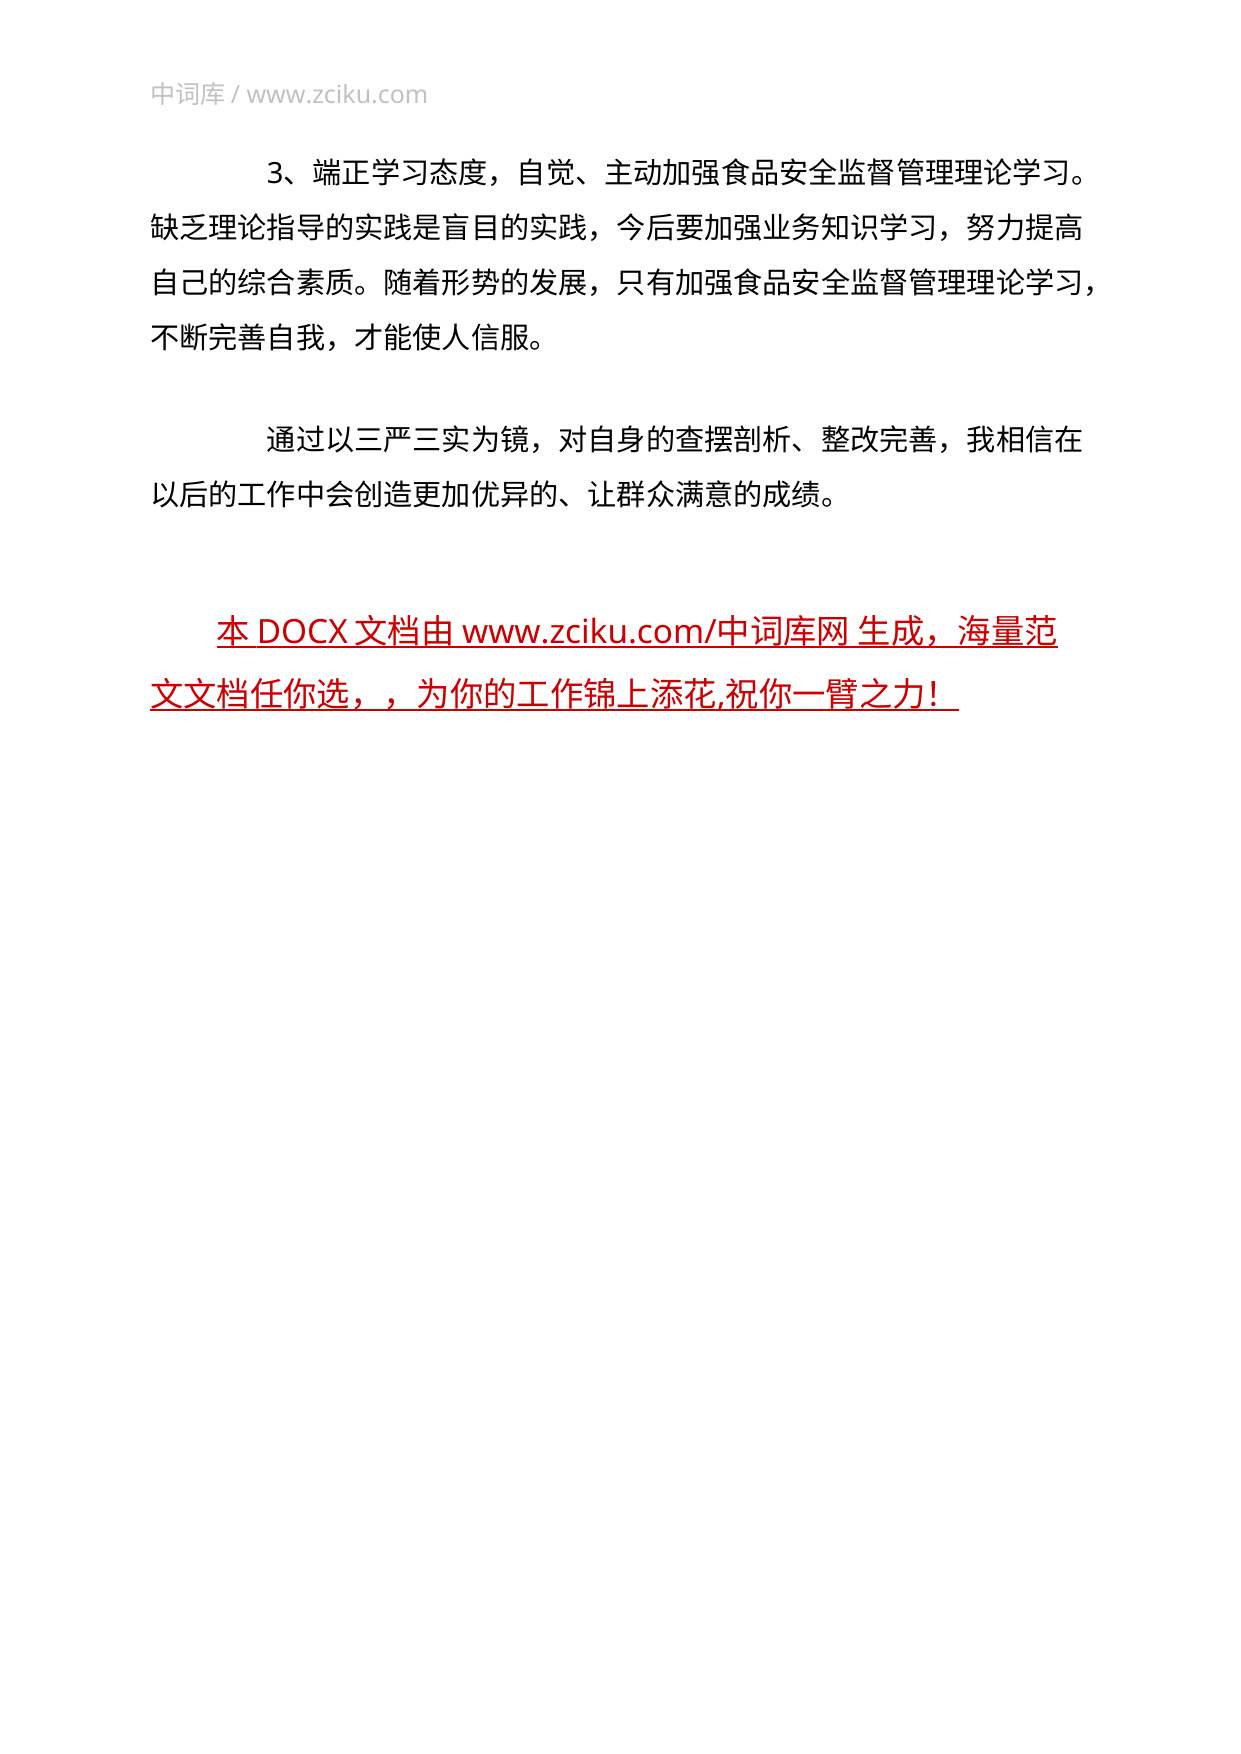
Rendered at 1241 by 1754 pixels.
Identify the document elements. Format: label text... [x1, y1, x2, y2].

text 3、端正学习态度，自觉、主动加强食品安全监督管理理论学习。缺乏理论指导的实践是盲目的实践，今后要加强业务知识学习，努力提高自己的综合素质。随着形势的发展，只有加强食品安全监督管理理论学习，不断完善自我，才能使人信服。 [150, 150, 1090, 357]
text 本DOCX文档由 www.zciku.com/中词库网 生成，海量范文文档任你选，，为你的工作锦上添花,祝你一臂之力！ [150, 604, 1090, 716]
text 通过以三严三实为镜，对自身的查摆剖析、整改完善，我相信在以后的工作中会创造更加优异的、让群众满意的成绩。 [150, 417, 1090, 514]
